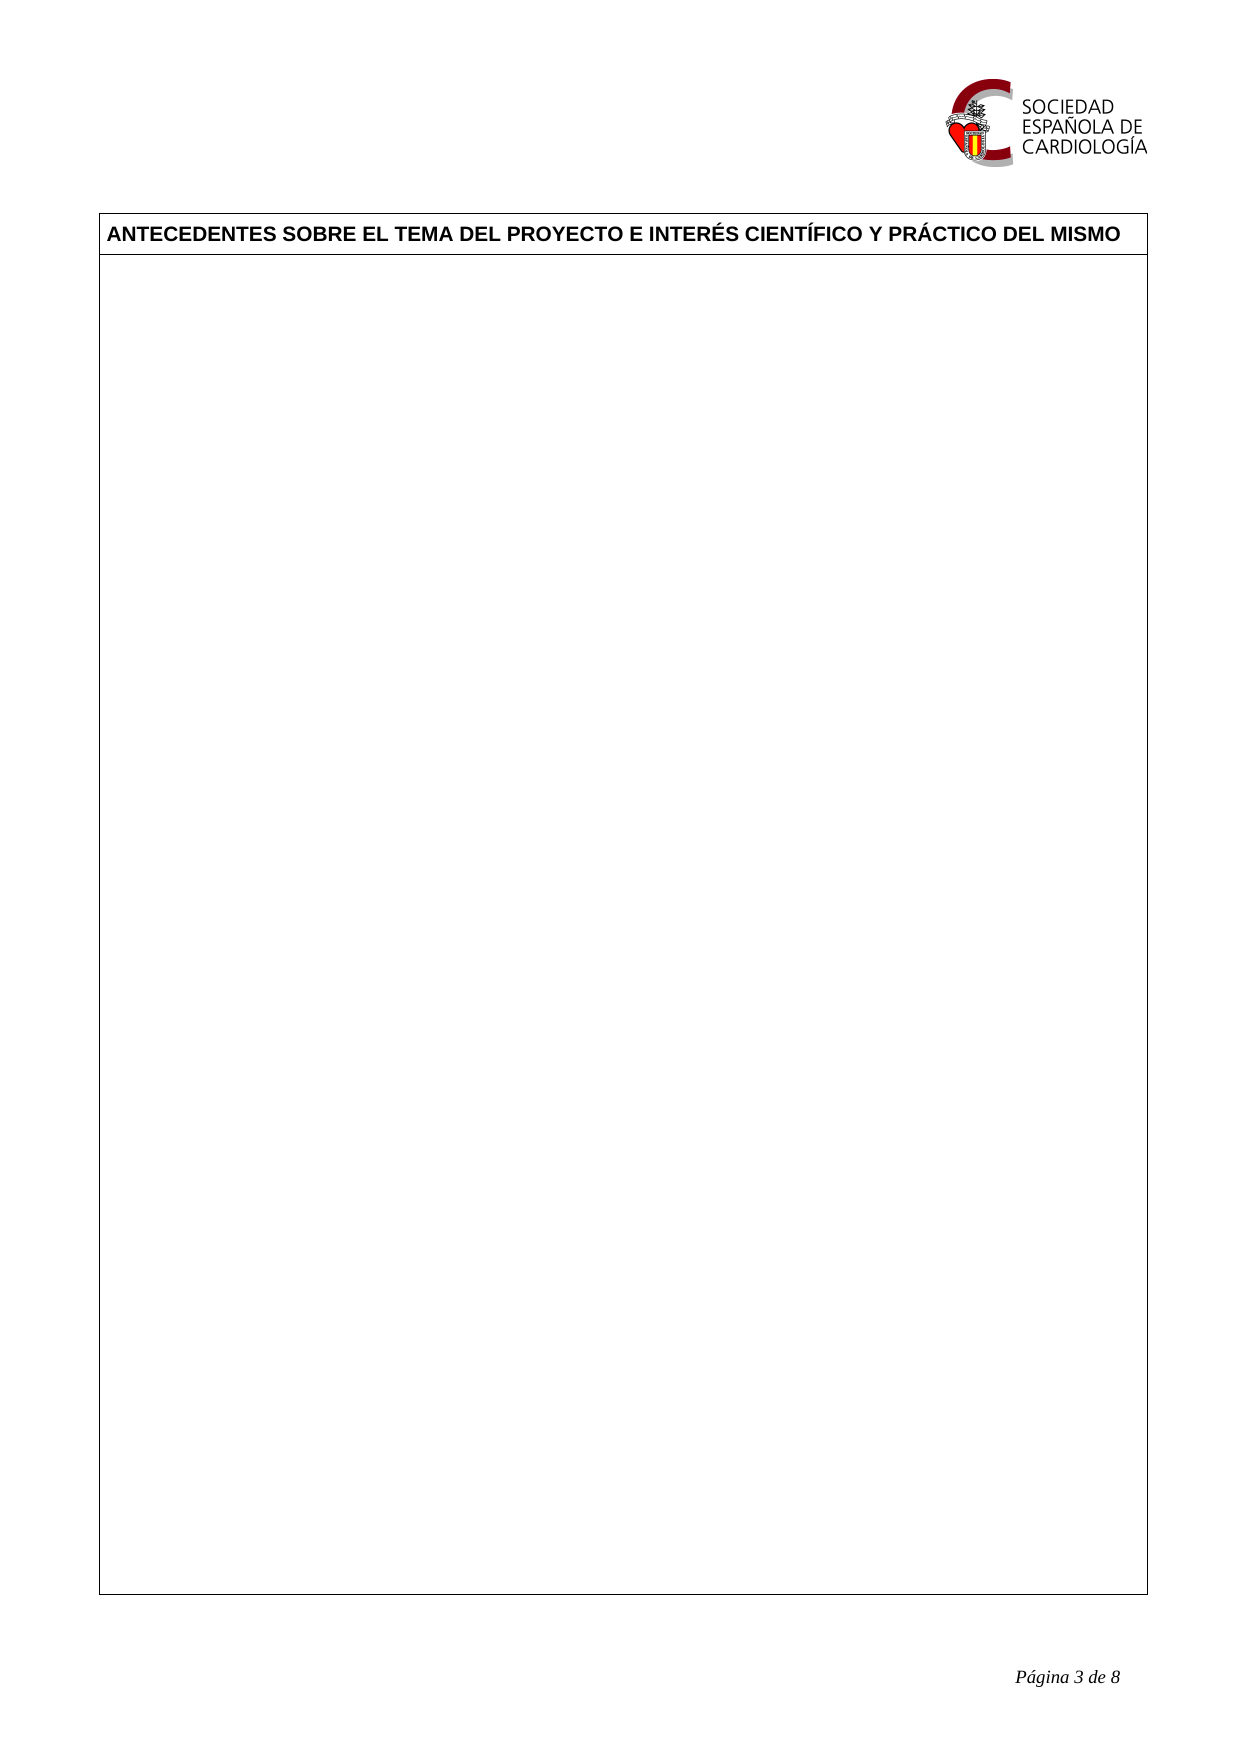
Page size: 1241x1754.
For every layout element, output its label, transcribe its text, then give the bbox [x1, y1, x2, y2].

picture [945, 77, 1148, 169]
table_cell [100, 255, 1147, 1594]
table_cell ANTECEDENTES SOBRE EL TEMA DEL PROYECTO E INTERÉS CIENTÍFICO Y PRÁCTICO DEL MISMO [100, 214, 1147, 254]
